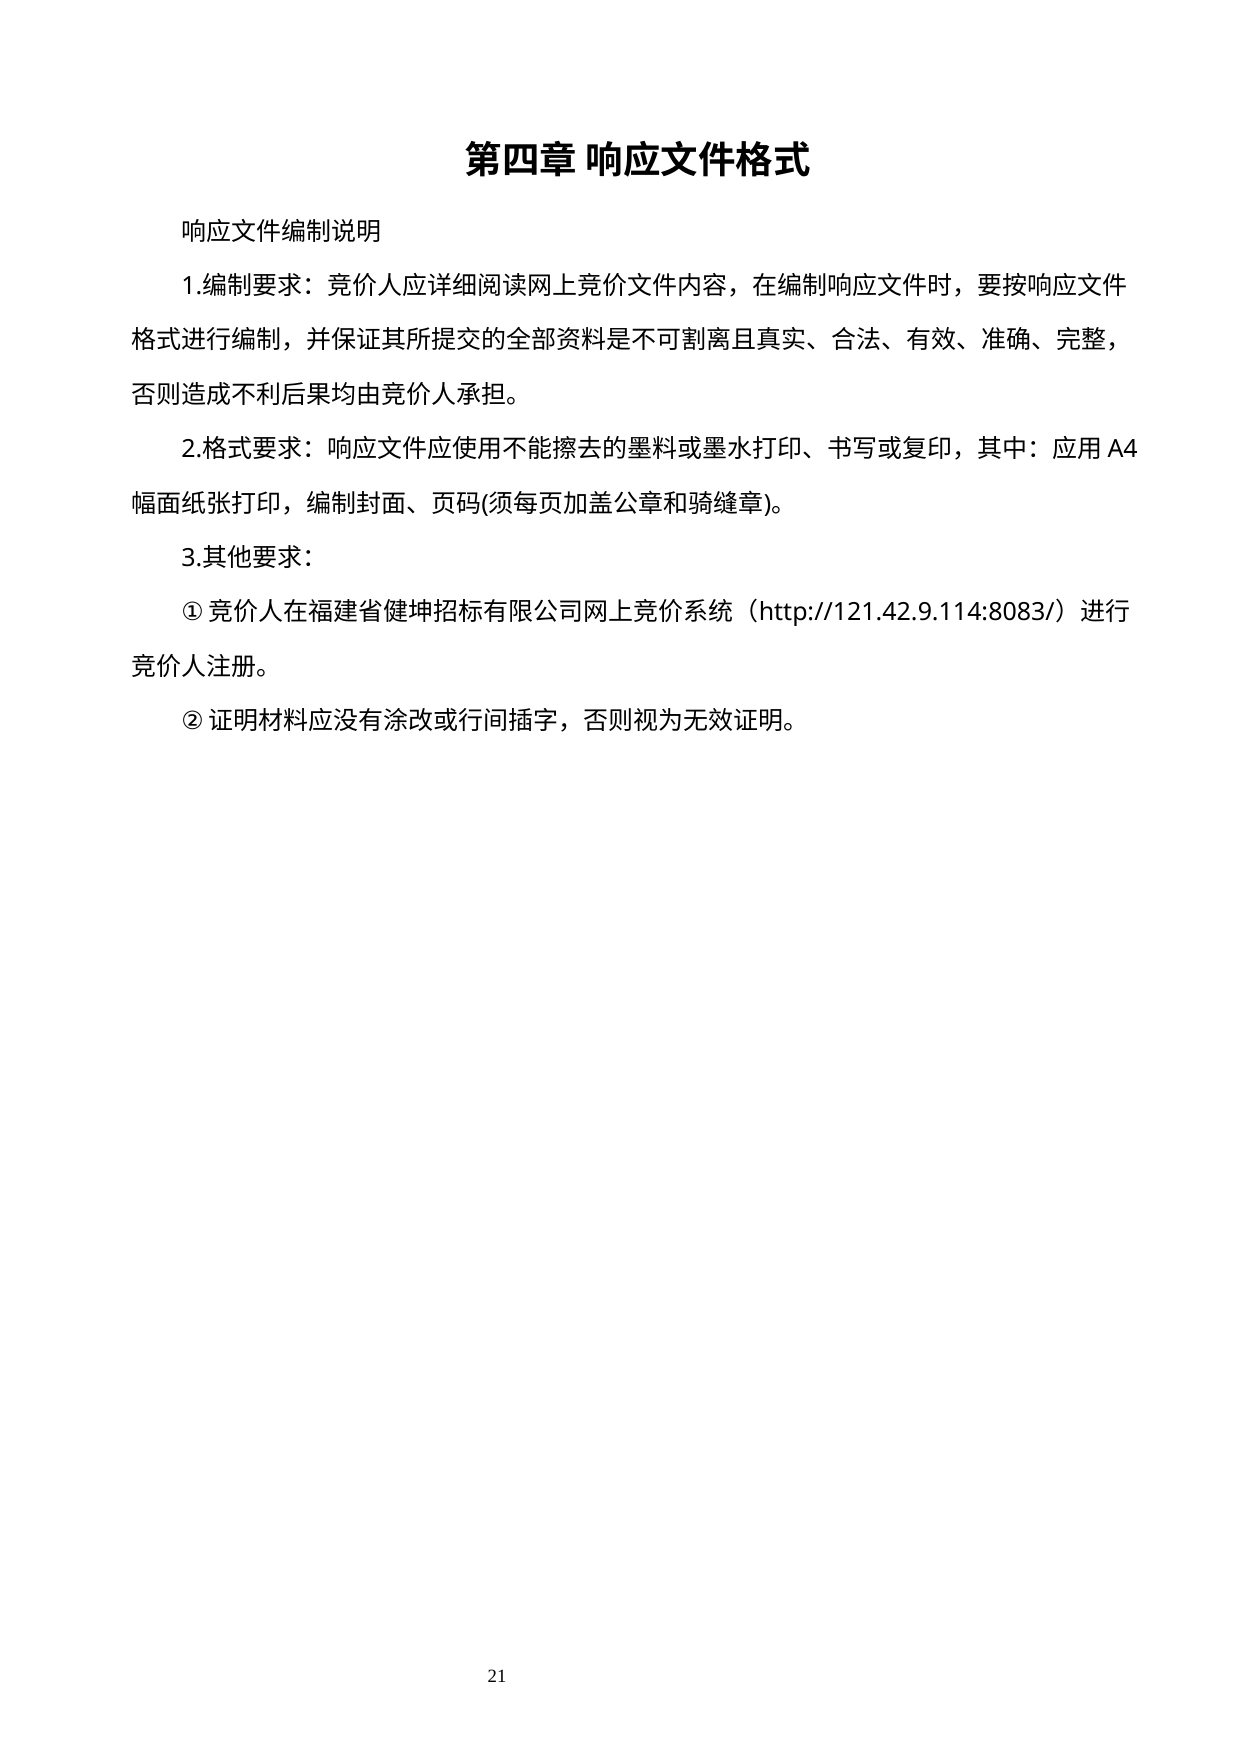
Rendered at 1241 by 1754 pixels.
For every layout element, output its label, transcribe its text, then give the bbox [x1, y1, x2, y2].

text ①竞价人在福建省健坤招标有限公司网上竞价系统（http://121.42.9.114:8083/）进行竞价人注册。 [131, 592, 1144, 682]
text 第四章 响应文件格式 [131, 130, 1144, 184]
text ②证明材料应没有涂改或行间插字，否则视为无效证明。 [131, 701, 1144, 737]
text 3.其他要求： [131, 537, 1144, 574]
text 2.格式要求：响应文件应使用不能擦去的墨料或墨水打印、书写或复印，其中：应用A4幅面纸张打印，编制封面、页码(须每页加盖公章和骑缝章)。 [131, 429, 1144, 519]
text 1.编制要求：竞价人应详细阅读网上竞价文件内容，在编制响应文件时，要按响应文件格式进行编制，并保证其所提交的全部资料是不可割离且真实、合法、有效、准确、完整，否则造成不利后果均由竞价人承担。 [131, 266, 1144, 411]
text 响应文件编制说明 [131, 211, 1144, 247]
